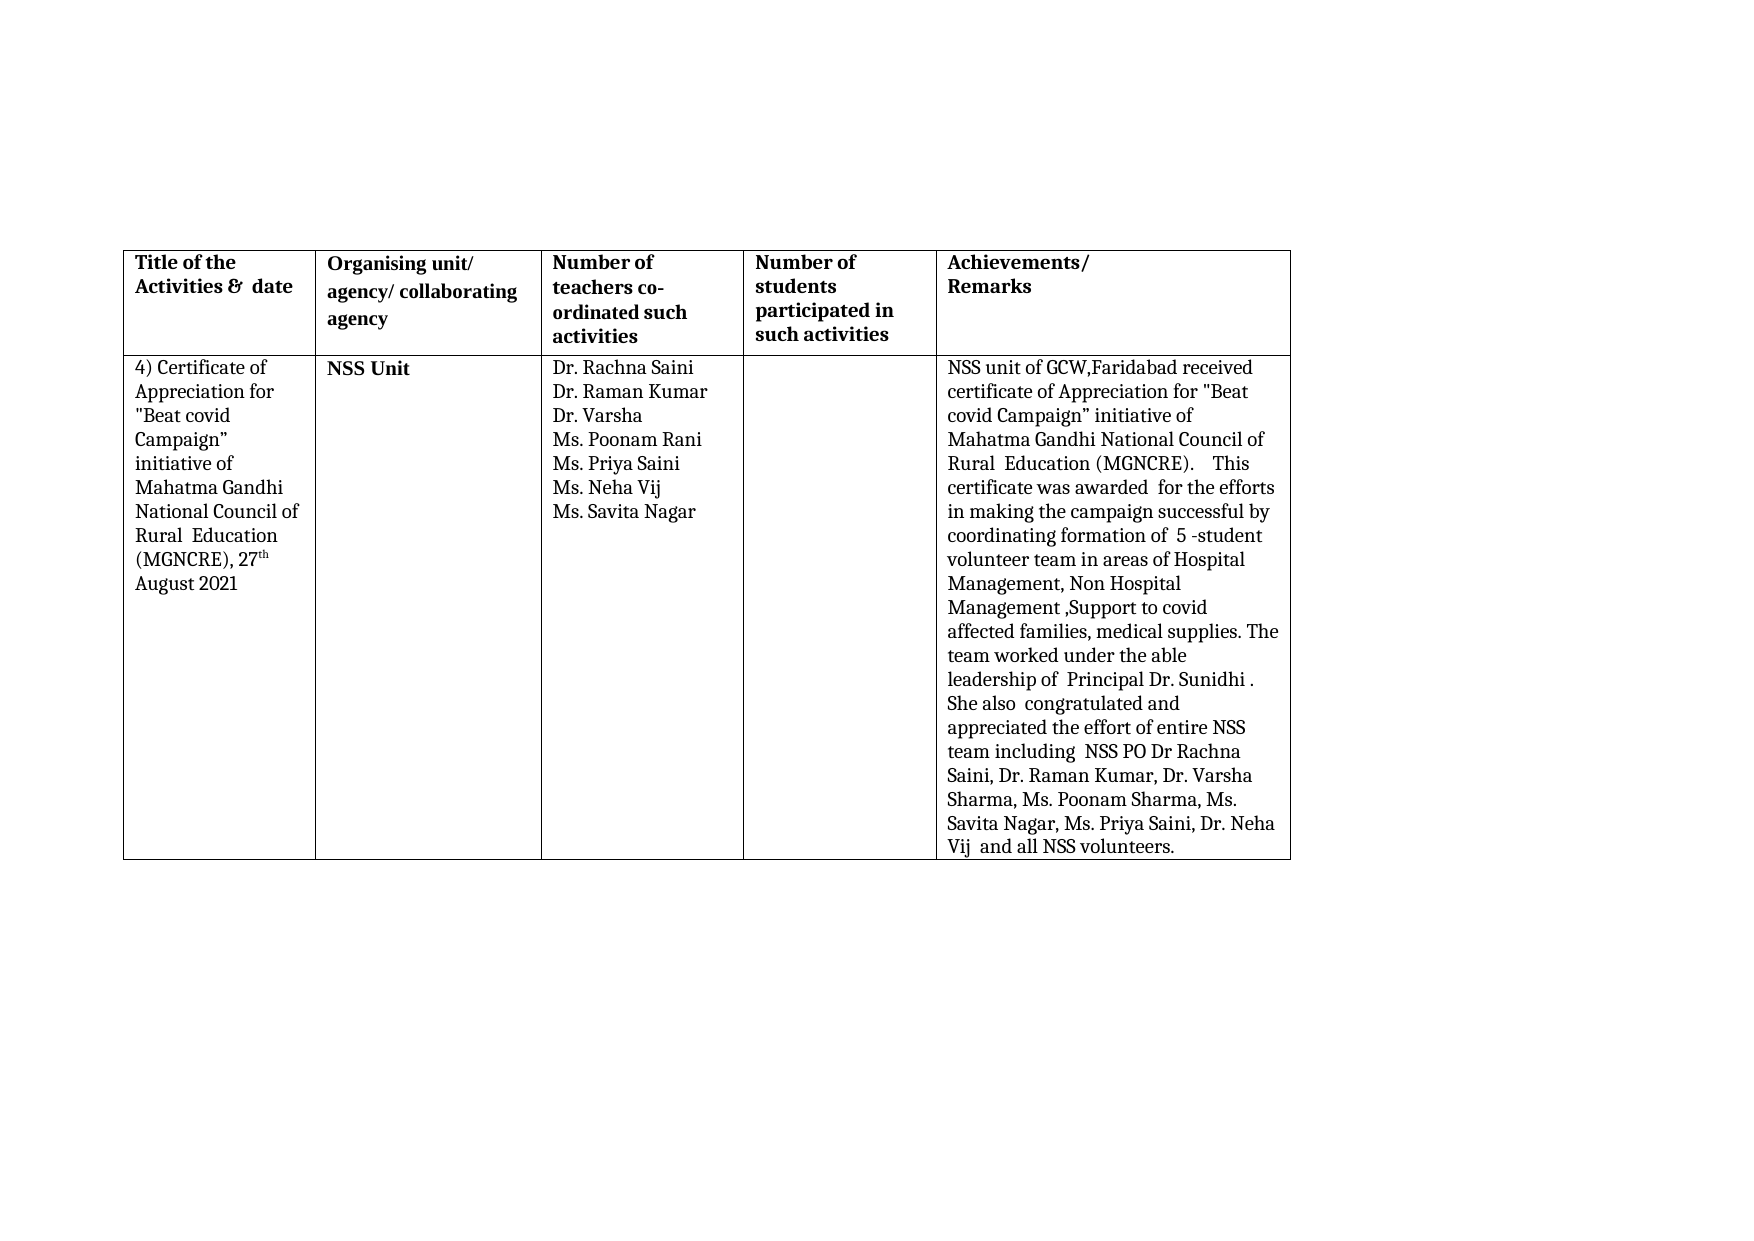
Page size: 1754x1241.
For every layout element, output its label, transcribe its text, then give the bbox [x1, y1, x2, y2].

table_cell Dr. Rachna Saini Dr. Raman Kumar Dr. Varsha Ms. Poonam Rani Ms. Priya Saini Ms. Neha Vij Ms. Savita Nagar [542, 356, 743, 859]
table_cell NSS unit of GCW,Faridabad received certificate of Appreciation for "Beat covid Campaign” initiative of Mahatma Gandhi National Council of Rural Education (MGNCRE). This certificate was awarded for the efforts in making the campaign successful by coordinating formation of 5 -student volunteer team in areas of Hospital Management, Non Hospital Management ,Support to covid affected families, medical supplies. The team worked under the able leadership of Principal Dr. Sunidhi . She also congratulated and appreciated the effort of entire NSS team including NSS PO Dr Rachna Saini, Dr. Raman Kumar, Dr. Varsha Sharma, Ms. Poonam Sharma, Ms. Savita Nagar, Ms. Priya Saini, Dr. Neha Vij and all NSS volunteers. [937, 356, 1290, 859]
table_cell 4) Certificate of Appreciation for "Beat covid Campaign” initiative of Mahatma Gandhi National Council of Rural Education (MGNCRE), 27th August 2021 [124, 356, 315, 859]
table_header Organising unit/ agency/ collaborating agency [316, 251, 541, 355]
table_header Number of students participated in such activities [744, 251, 936, 355]
table_header Number of teachers co-ordinated such activities [542, 251, 743, 355]
table_cell NSS Unit [316, 356, 541, 859]
table_header Achievements/ Remarks [937, 251, 1290, 355]
table_cell [744, 356, 936, 859]
table_header Title of the Activities & date [124, 251, 315, 355]
